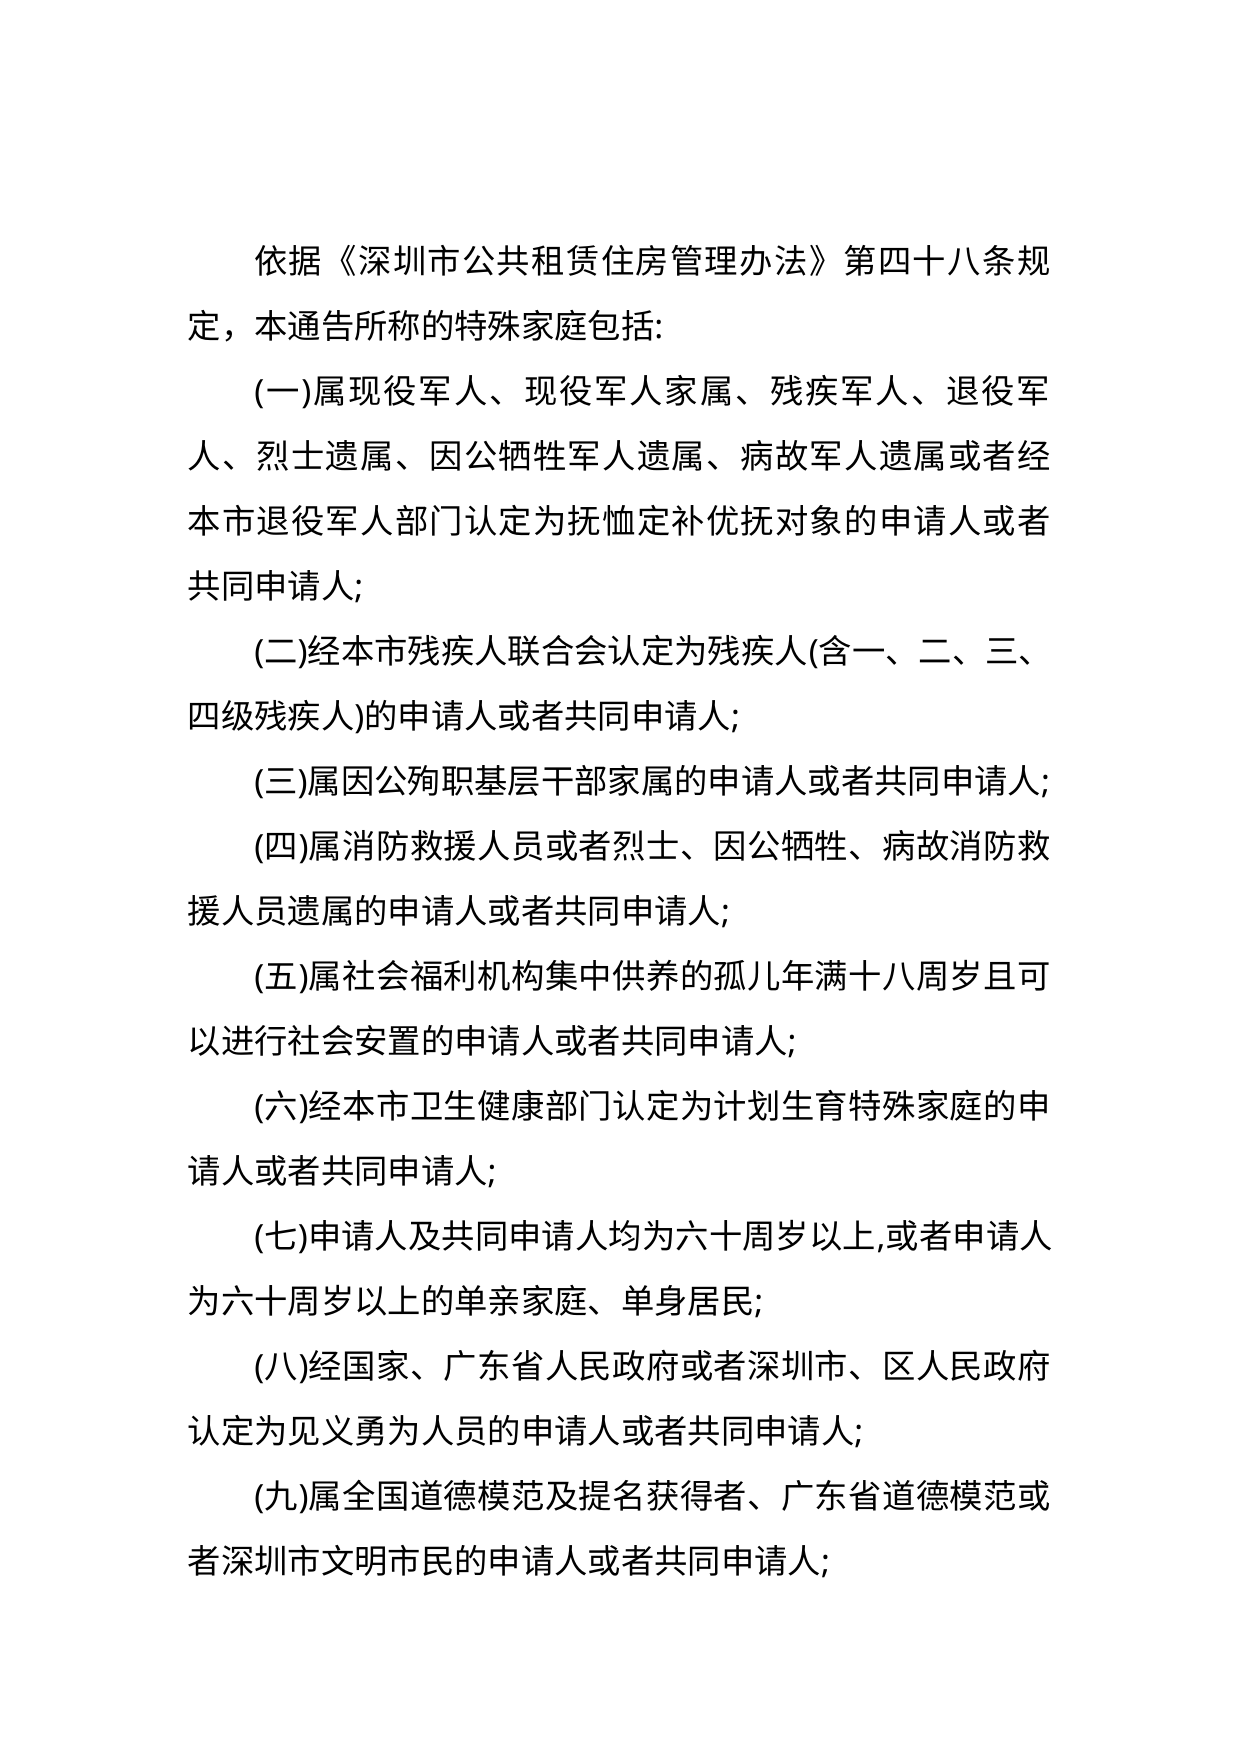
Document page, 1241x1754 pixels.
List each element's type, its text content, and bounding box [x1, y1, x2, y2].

text (五)属社会福利机构集中供养的孤儿年满十八周岁且可以进行社会安置的申请人或者共同申请人; [187, 942, 1053, 1072]
text (九)属全国道德模范及提名获得者、广东省道德模范或者深圳市文明市民的申请人或者共同申请人; [187, 1462, 1053, 1592]
text 依据《深圳市公共租赁住房管理办法》第四十八条规定，本通告所称的特殊家庭包括: [187, 227, 1053, 357]
text (三)属因公殉职基层干部家属的申请人或者共同申请人; [187, 747, 1053, 812]
text (二)经本市残疾人联合会认定为残疾人(含一、二、三、四级残疾人)的申请人或者共同申请人; [187, 617, 1053, 747]
text (八)经国家、广东省人民政府或者深圳市、区人民政府认定为见义勇为人员的申请人或者共同申请人; [187, 1332, 1053, 1462]
text (四)属消防救援人员或者烈士、因公牺牲、病故消防救援人员遗属的申请人或者共同申请人; [187, 812, 1053, 942]
text (七)申请人及共同申请人均为六十周岁以上,或者申请人为六十周岁以上的单亲家庭、单身居民; [187, 1202, 1053, 1332]
text (六)经本市卫生健康部门认定为计划生育特殊家庭的申请人或者共同申请人; [187, 1072, 1053, 1202]
text (一)属现役军人、现役军人家属、残疾军人、退役军人、烈士遗属、因公牺牲军人遗属、病故军人遗属或者经本市退役军人部门认定为抚恤定补优抚对象的申请人或者共同申请人; [187, 357, 1053, 617]
